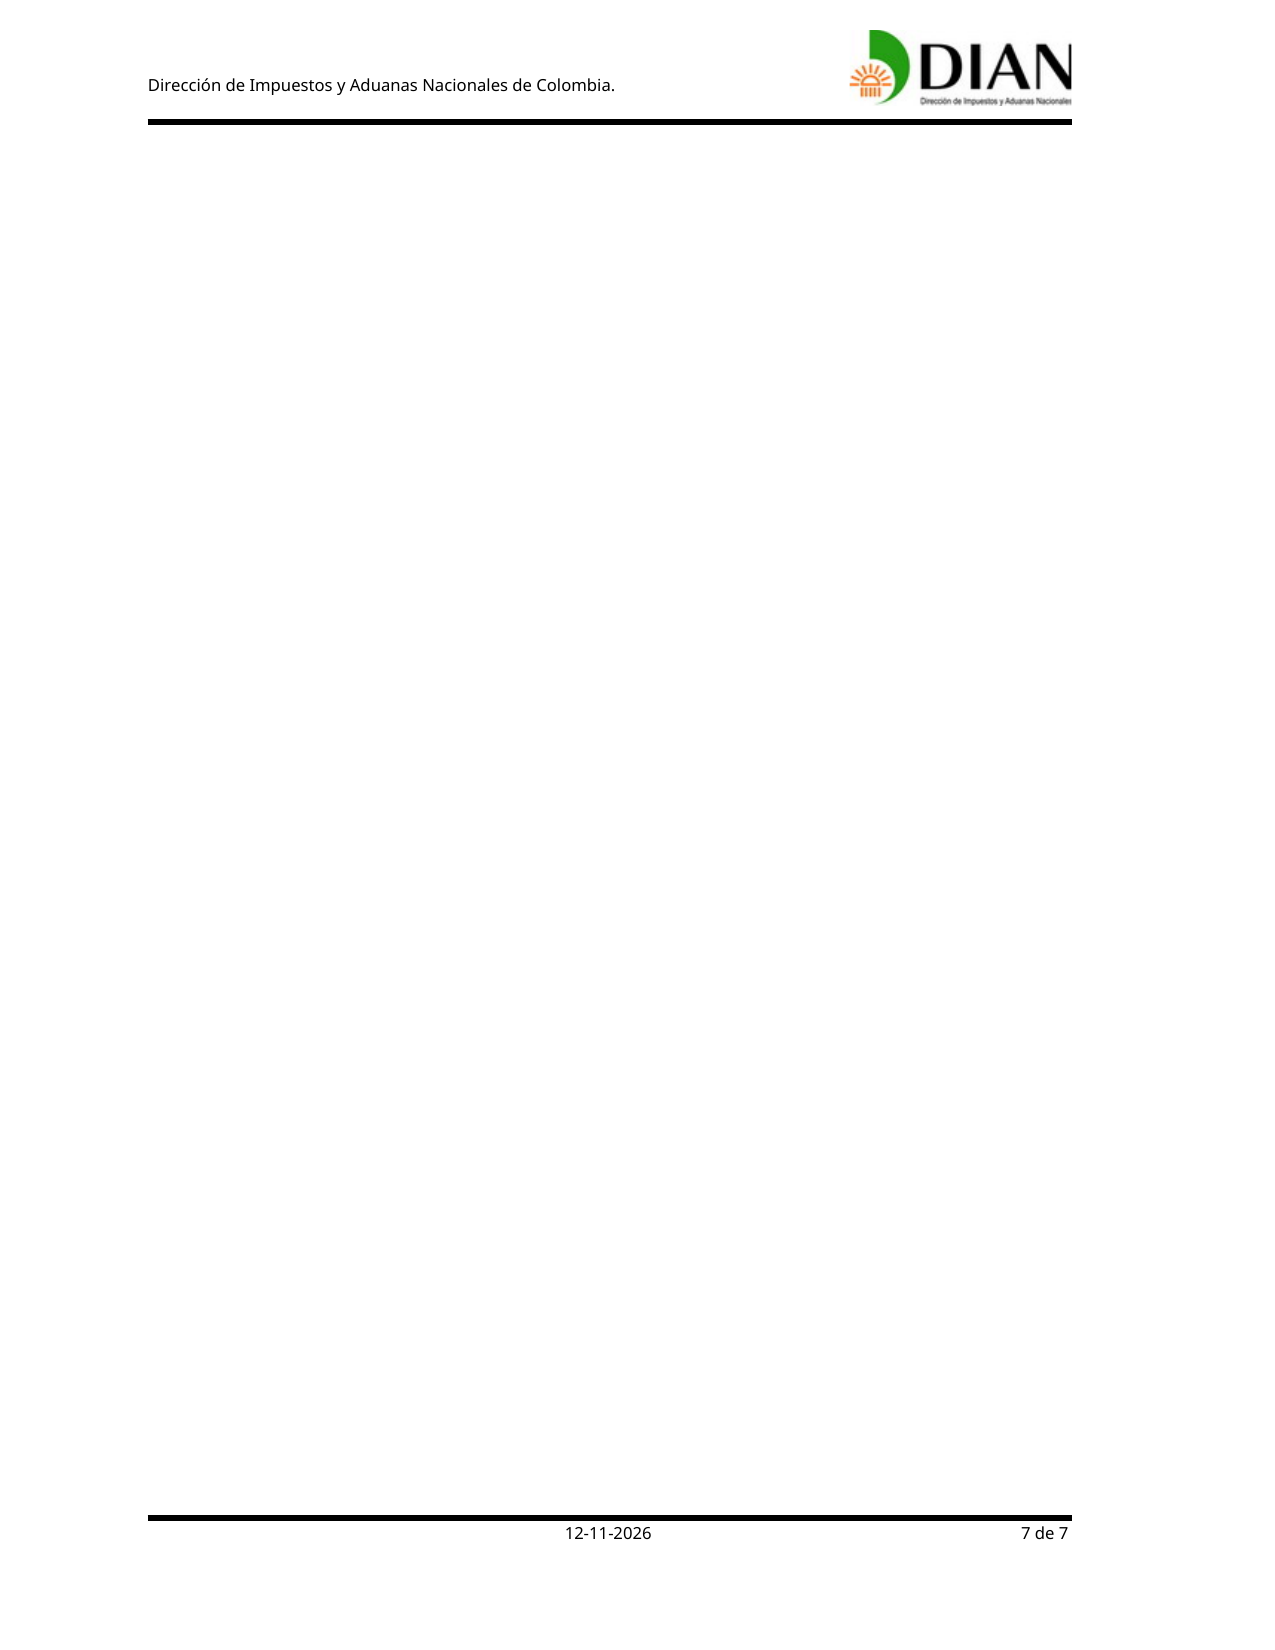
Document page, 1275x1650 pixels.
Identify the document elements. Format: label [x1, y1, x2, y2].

picture [849, 30, 1072, 105]
